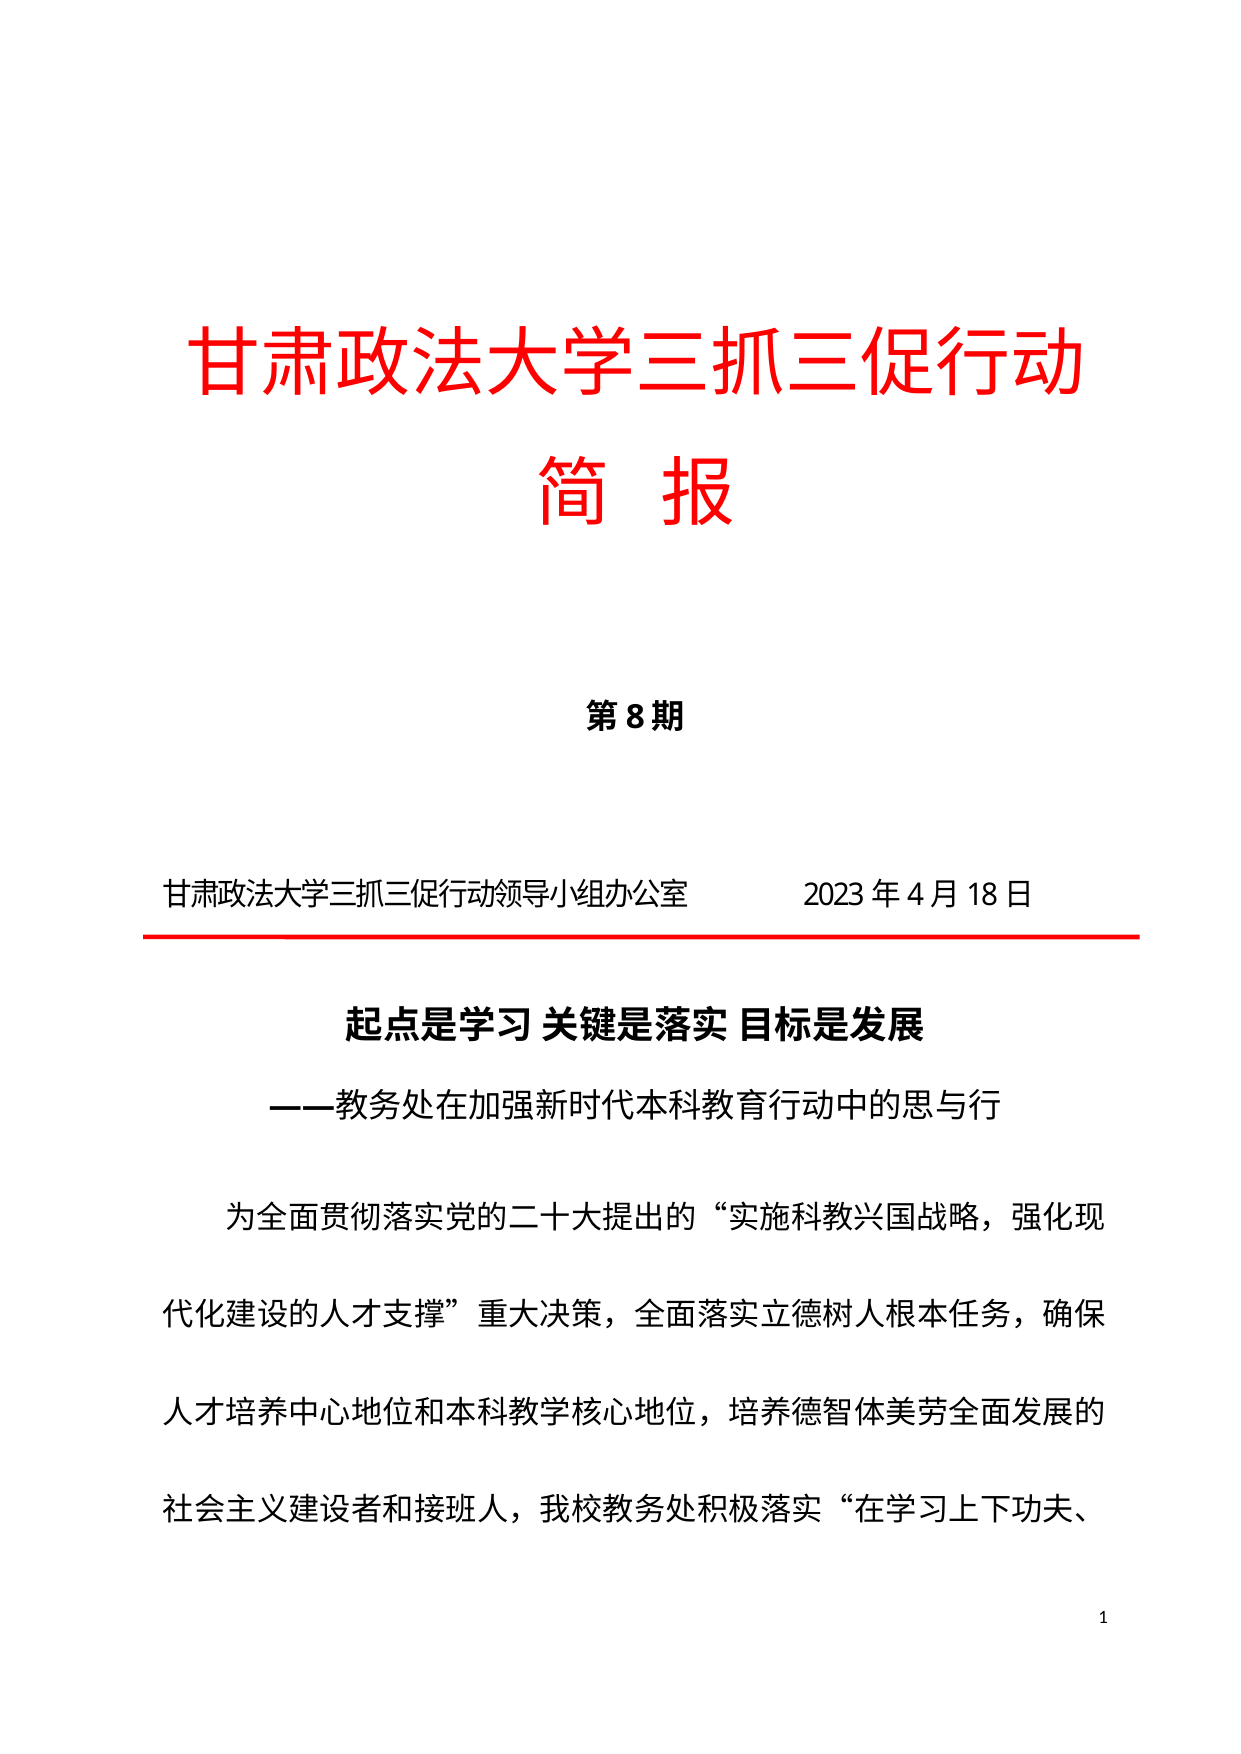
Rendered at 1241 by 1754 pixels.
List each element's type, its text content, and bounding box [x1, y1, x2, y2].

text 起点是学习 关键是落实 目标是发展 [162, 989, 1107, 1054]
text 第8期 [162, 682, 1107, 747]
text 甘肃政法大学三抓三促行动领导小组办公室 2023年4月18日 [162, 859, 1107, 924]
text 甘肃政法大学三抓三促行动简 报 [162, 292, 1107, 552]
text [162, 1182, 1107, 1539]
text ——教务处在加强新时代本科教育行动中的思与行 [162, 1054, 1107, 1133]
